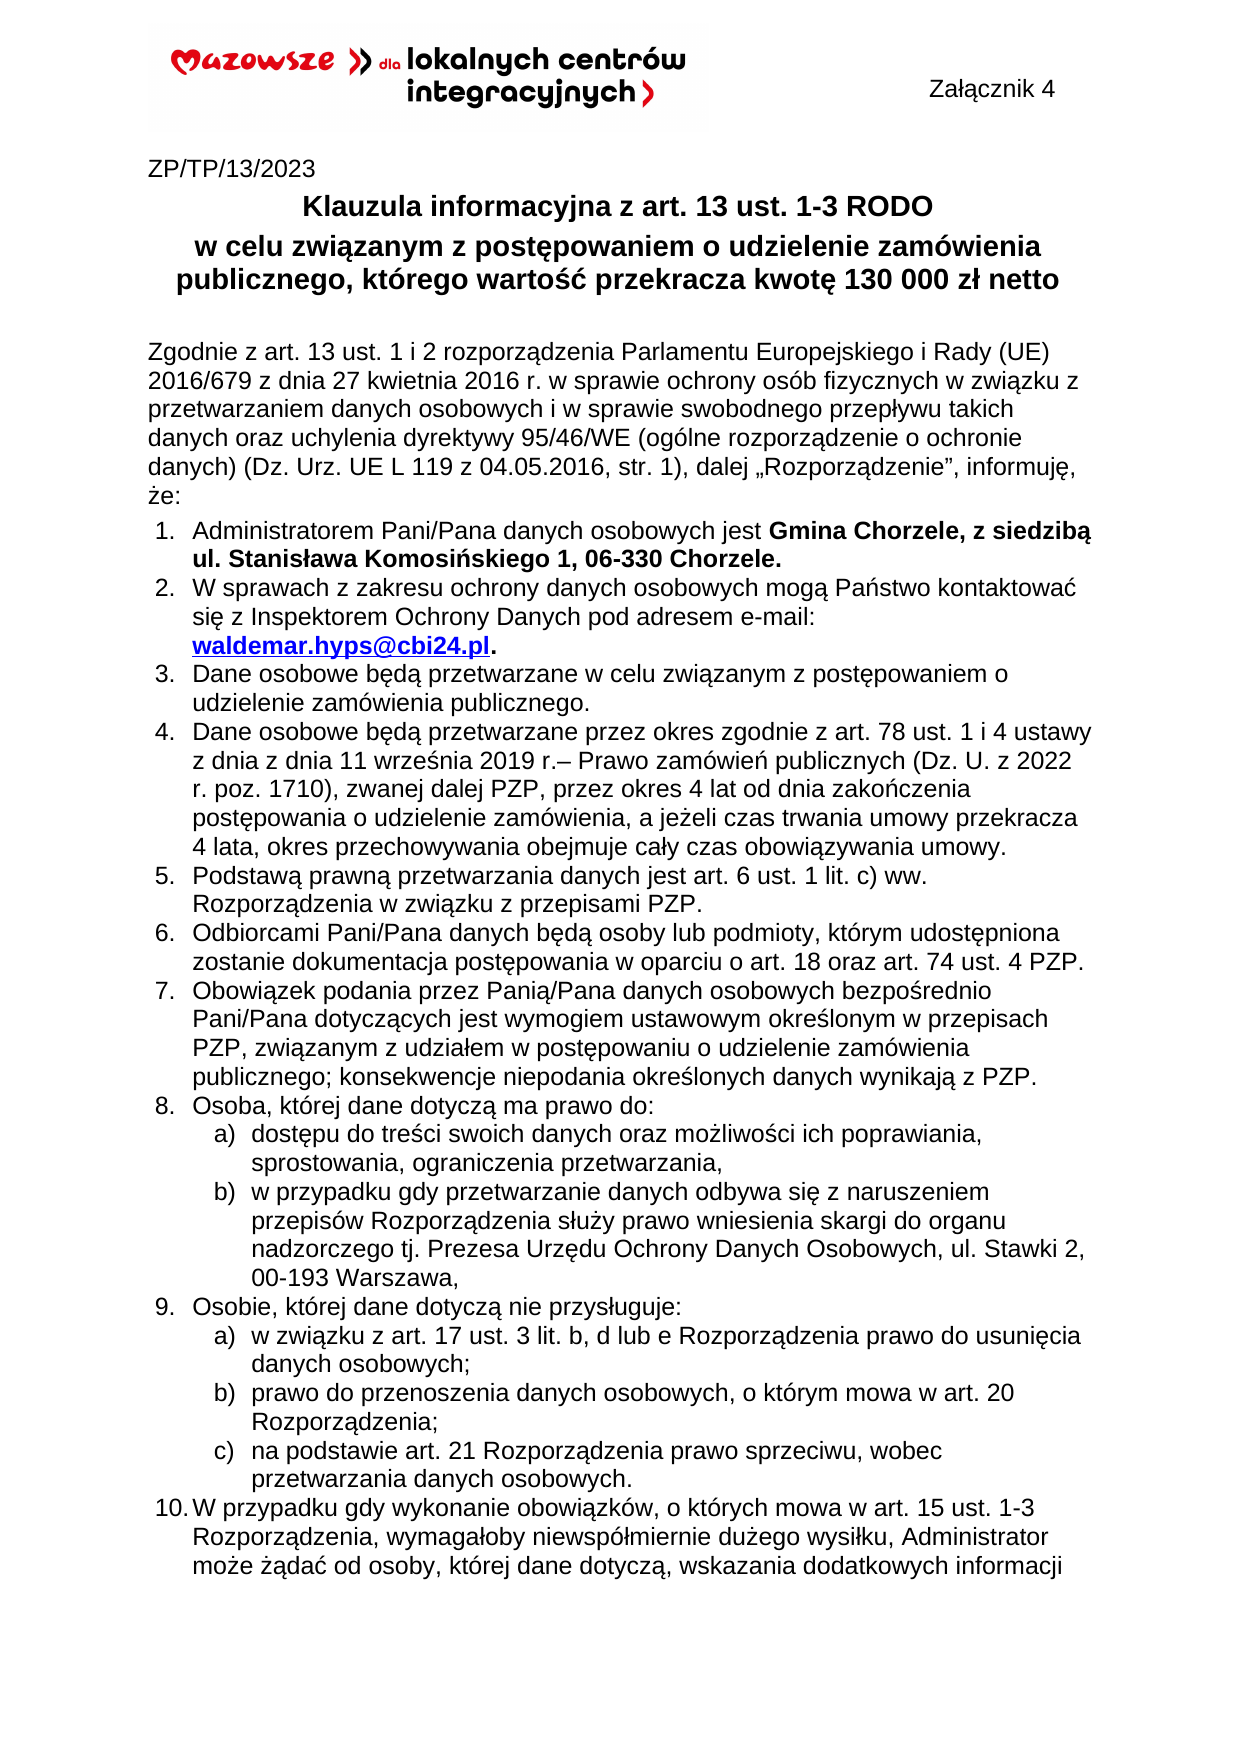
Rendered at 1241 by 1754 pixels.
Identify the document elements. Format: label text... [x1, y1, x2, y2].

list Dane osobowe będą przetwarzane w celu związanym z postępowaniem o udzielenie zamówienia publicznego. [154, 659, 1093, 717]
list Obowiązek podania przez Panią/Pana danych osobowych bezpośrednio Pani/Pana dotyczących jest wymogiem ustawowym określonym w przepisach PZP, związanym z udziałem w postępowaniu o udzielenie zamówienia publicznego; konsekwencje niepodania określonych danych wynikają z PZP. [154, 976, 1093, 1091]
list Osoba, której dane dotyczą ma prawo do: [154, 1091, 1093, 1119]
text Klauzula informacyjna z art. 13 ust. 1-3 RODO [148, 189, 1088, 222]
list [154, 1493, 1093, 1579]
list dostępu do treści swoich danych oraz możliwości ich poprawiania, sprostowania, ograniczenia przetwarzania, [213, 1119, 1093, 1177]
list W sprawach z zakresu ochrony danych osobowych mogą Państwo kontaktować się z Inspektorem Ochrony Danych pod adresem e-mail: waldemar.hyps@cbi24.pl. [154, 573, 1093, 659]
list Podstawą prawną przetwarzania danych jest art. 6 ust. 1 lit. c) ww. Rozporządzenia w związku z przepisami PZP. [154, 861, 1093, 918]
list w związku z art. 17 ust. 3 lit. b, d lub e Rozporządzenia prawo do usunięcia danych osobowych; [213, 1321, 1093, 1378]
list w przypadku gdy przetwarzanie danych odbywa się z naruszeniem przepisów Rozporządzenia służy prawo wniesienia skargi do organu nadzorczego tj. Prezesa Urzędu Ochrony Danych Osobowych, ul. Stawki 2, 00-193 Warszawa, [213, 1177, 1093, 1292]
list Osobie, której dane dotyczą nie przysługuje: [154, 1292, 1093, 1321]
picture [147, 23, 709, 132]
text Zgodnie z art. 13 ust. 1 i 2 rozporządzenia Parlamentu Europejskiego i Rady (UE) 2016/679 z dnia 27 kwietnia 2016 r. w sprawie ochrony osób fizycznych w związku z przetwarzaniem danych osobowych i w sprawie swobodnego przepływu takich danych oraz uchylenia dyrektywy 95/46/WE (ogólne rozporządzenie o ochronie danych) (Dz. Urz. UE L 119 z 04.05.2016, str. 1), dalej „Rozporządzenie”, informuję, że: [148, 337, 1088, 509]
text w celu związanym z postępowaniem o udzielenie zamówienia publicznego, którego wartość przekracza kwotę 130 000 zł netto [148, 229, 1088, 296]
text ZP/TP/13/2023 [148, 154, 1088, 183]
list Odbiorcami Pani/Pana danych będą osoby lub podmioty, którym udostępniona zostanie dokumentacja postępowania w oparciu o art. 18 oraz art. 74 ust. 4 PZP. [154, 918, 1093, 976]
list Administratorem Pani/Pana danych osobowych jest Gmina Chorzele, z siedzibą ul. Stanisława Komosińskiego 1, 06-330 Chorzele. [154, 516, 1093, 573]
list na podstawie art. 21 Rozporządzenia prawo sprzeciwu, wobec przetwarzania danych osobowych. [213, 1436, 1093, 1493]
list Dane osobowe będą przetwarzane przez okres zgodnie z art. 78 ust. 1 i 4 ustawy z dnia z dnia 11 września 2019 r.– Prawo zamówień publicznych (Dz. U. z 2022 r. poz. 1710), zwanej dalej PZP, przez okres 4 lat od dnia zakończenia postępowania o udzielenie zamówienia, a jeżeli czas trwania umowy przekracza 4 lata, okres przechowywania obejmuje cały czas obowiązywania umowy. [154, 717, 1093, 861]
list prawo do przenoszenia danych osobowych, o którym mowa w art. 20 Rozporządzenia; [213, 1378, 1093, 1436]
